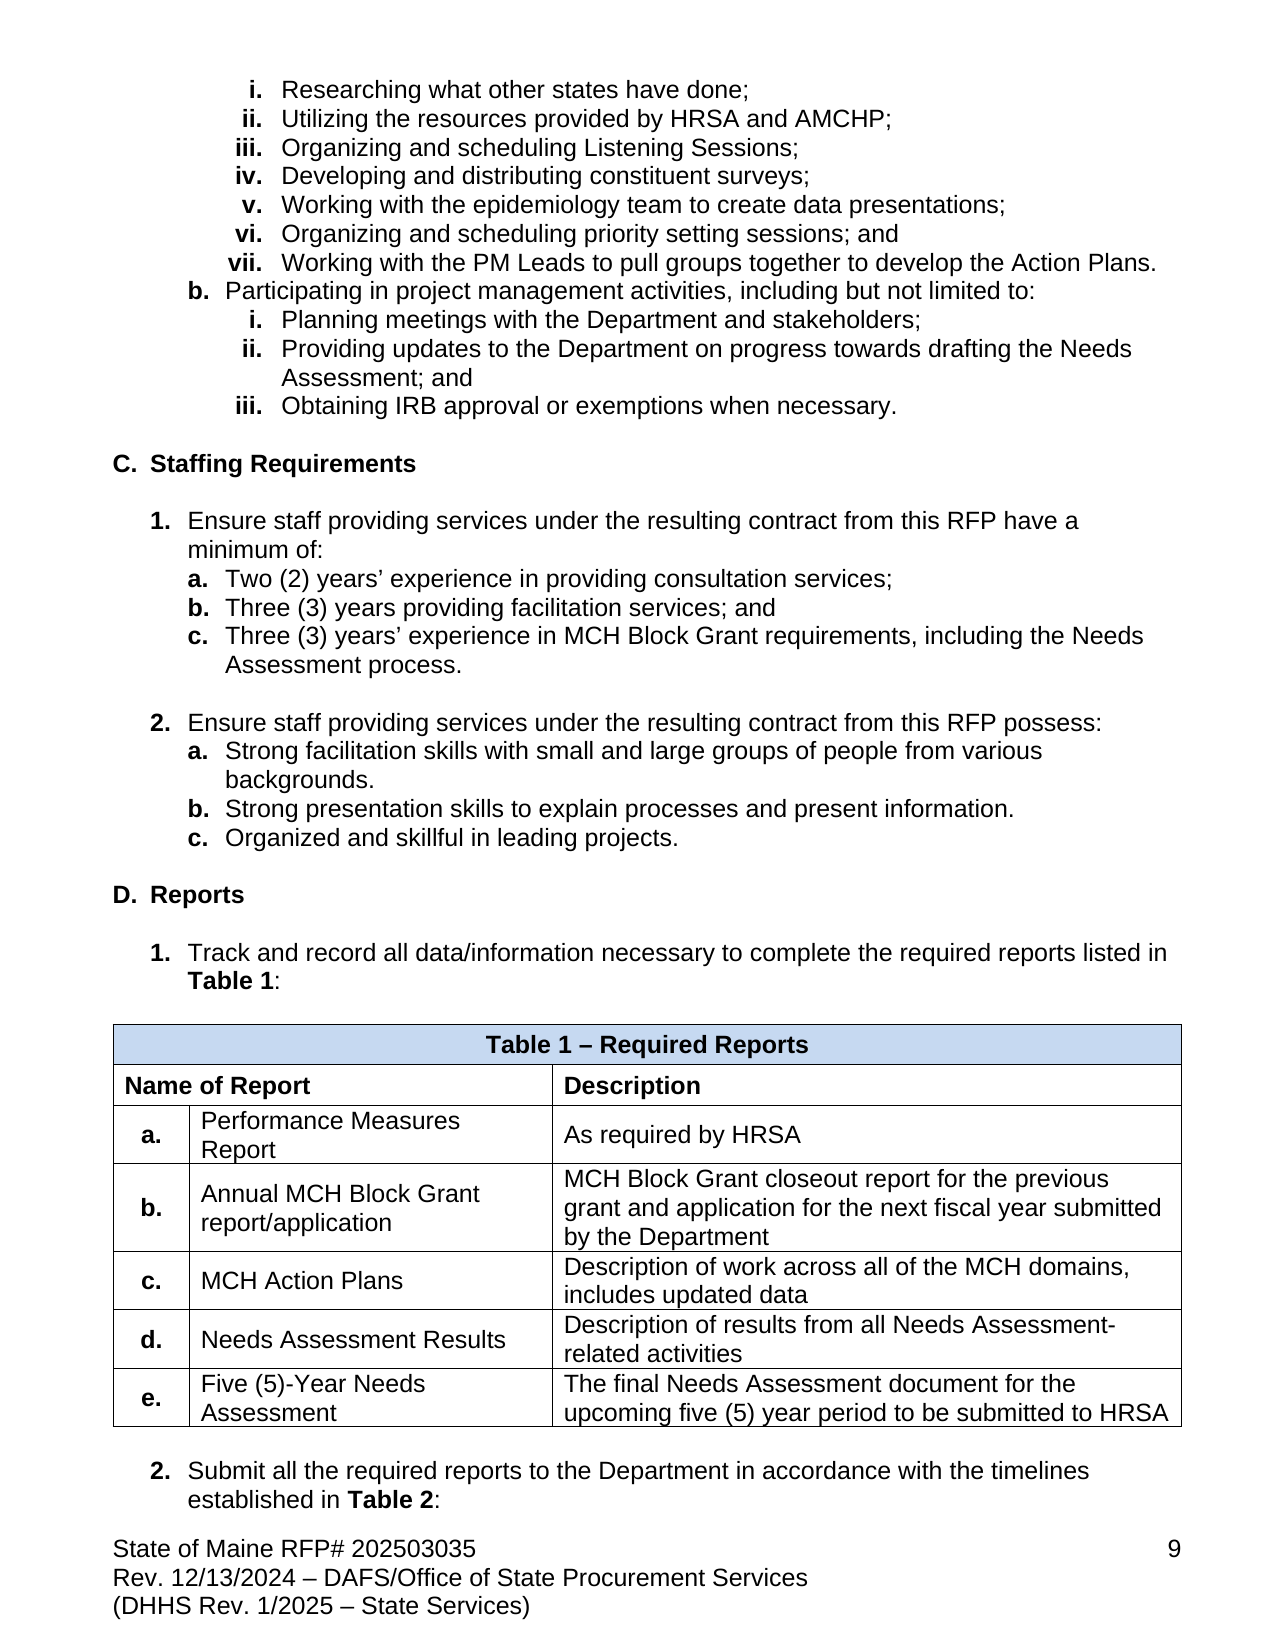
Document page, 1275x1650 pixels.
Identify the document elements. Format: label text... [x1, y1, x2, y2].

table_cell MCH Action Plans [190, 1252, 552, 1309]
list Obtaining IRB approval or exemptions when necessary. [262, 391, 1181, 420]
list Strong facilitation skills with small and large groups of people from various backgrounds. [187, 736, 1181, 794]
list Organizing and scheduling Listening Sessions; [262, 132, 1181, 161]
list Organizing and scheduling priority setting sessions; and [262, 219, 1181, 247]
table_cell a. [114, 1106, 189, 1163]
table_cell MCH Block Grant closeout report for the previous grant and application for the next fiscal year submitted by the Department [553, 1164, 1181, 1251]
table_cell Annual MCH Block Grant report/application [190, 1164, 552, 1251]
list Organized and skillful in leading projects. [187, 822, 1181, 851]
table_cell As required by HRSA [553, 1106, 1181, 1163]
table_cell b. [114, 1164, 189, 1251]
list Planning meetings with the Department and stakeholders; [262, 305, 1181, 334]
list Working with the PM Leads to pull groups together to develop the Action Plans. [262, 247, 1181, 276]
list Reports [112, 880, 1181, 909]
table_cell Name of Report [114, 1065, 552, 1105]
table_header Table 1 – Required Reports [114, 1025, 1181, 1064]
table_cell The final Needs Assessment document for the upcoming five (5) year period to be submitted to HRSA [553, 1369, 1181, 1426]
table_cell Description [553, 1065, 1181, 1105]
list Track and record all data/information necessary to complete the required reports listed in Table 1: [150, 937, 1181, 995]
list Participating in project management activities, including but not limited to: [187, 276, 1181, 305]
list Ensure staff providing services under the resulting contract from this RFP have a minimum of: [150, 506, 1181, 564]
table_cell d. [114, 1310, 189, 1368]
subtitle Submit all the required reports to the Department in accordance with the timelines established in Table 2: [150, 1456, 1181, 1513]
table_cell Five (5)-Year Needs Assessment [190, 1369, 552, 1426]
list Staffing Requirements [112, 449, 1181, 477]
list Three (3) years’ experience in MCH Block Grant requirements, including the Needs Assessment process. [187, 621, 1181, 679]
list Three (3) years providing facilitation services; and [187, 592, 1181, 621]
list Researching what other states have done; [262, 75, 1181, 104]
list Strong presentation skills to explain processes and present information. [187, 794, 1181, 822]
list Ensure staff providing services under the resulting contract from this RFP possess: [150, 707, 1181, 736]
table_cell Needs Assessment Results [190, 1310, 552, 1368]
table_cell c. [114, 1252, 189, 1309]
table_cell e. [114, 1369, 189, 1426]
list Utilizing the resources provided by HRSA and AMCHP; [262, 104, 1181, 132]
list Developing and distributing constituent surveys; [262, 161, 1181, 190]
table_cell Performance Measures Report [190, 1106, 552, 1163]
list Two (2) years’ experience in providing consultation services; [187, 564, 1181, 592]
table_cell Description of work across all of the MCH domains, includes updated data [553, 1252, 1181, 1309]
table_cell Description of results from all Needs Assessment-related activities [553, 1310, 1181, 1368]
list Working with the epidemiology team to create data presentations; [262, 190, 1181, 219]
list Providing updates to the Department on progress towards drafting the Needs Assessment; and [262, 334, 1181, 391]
